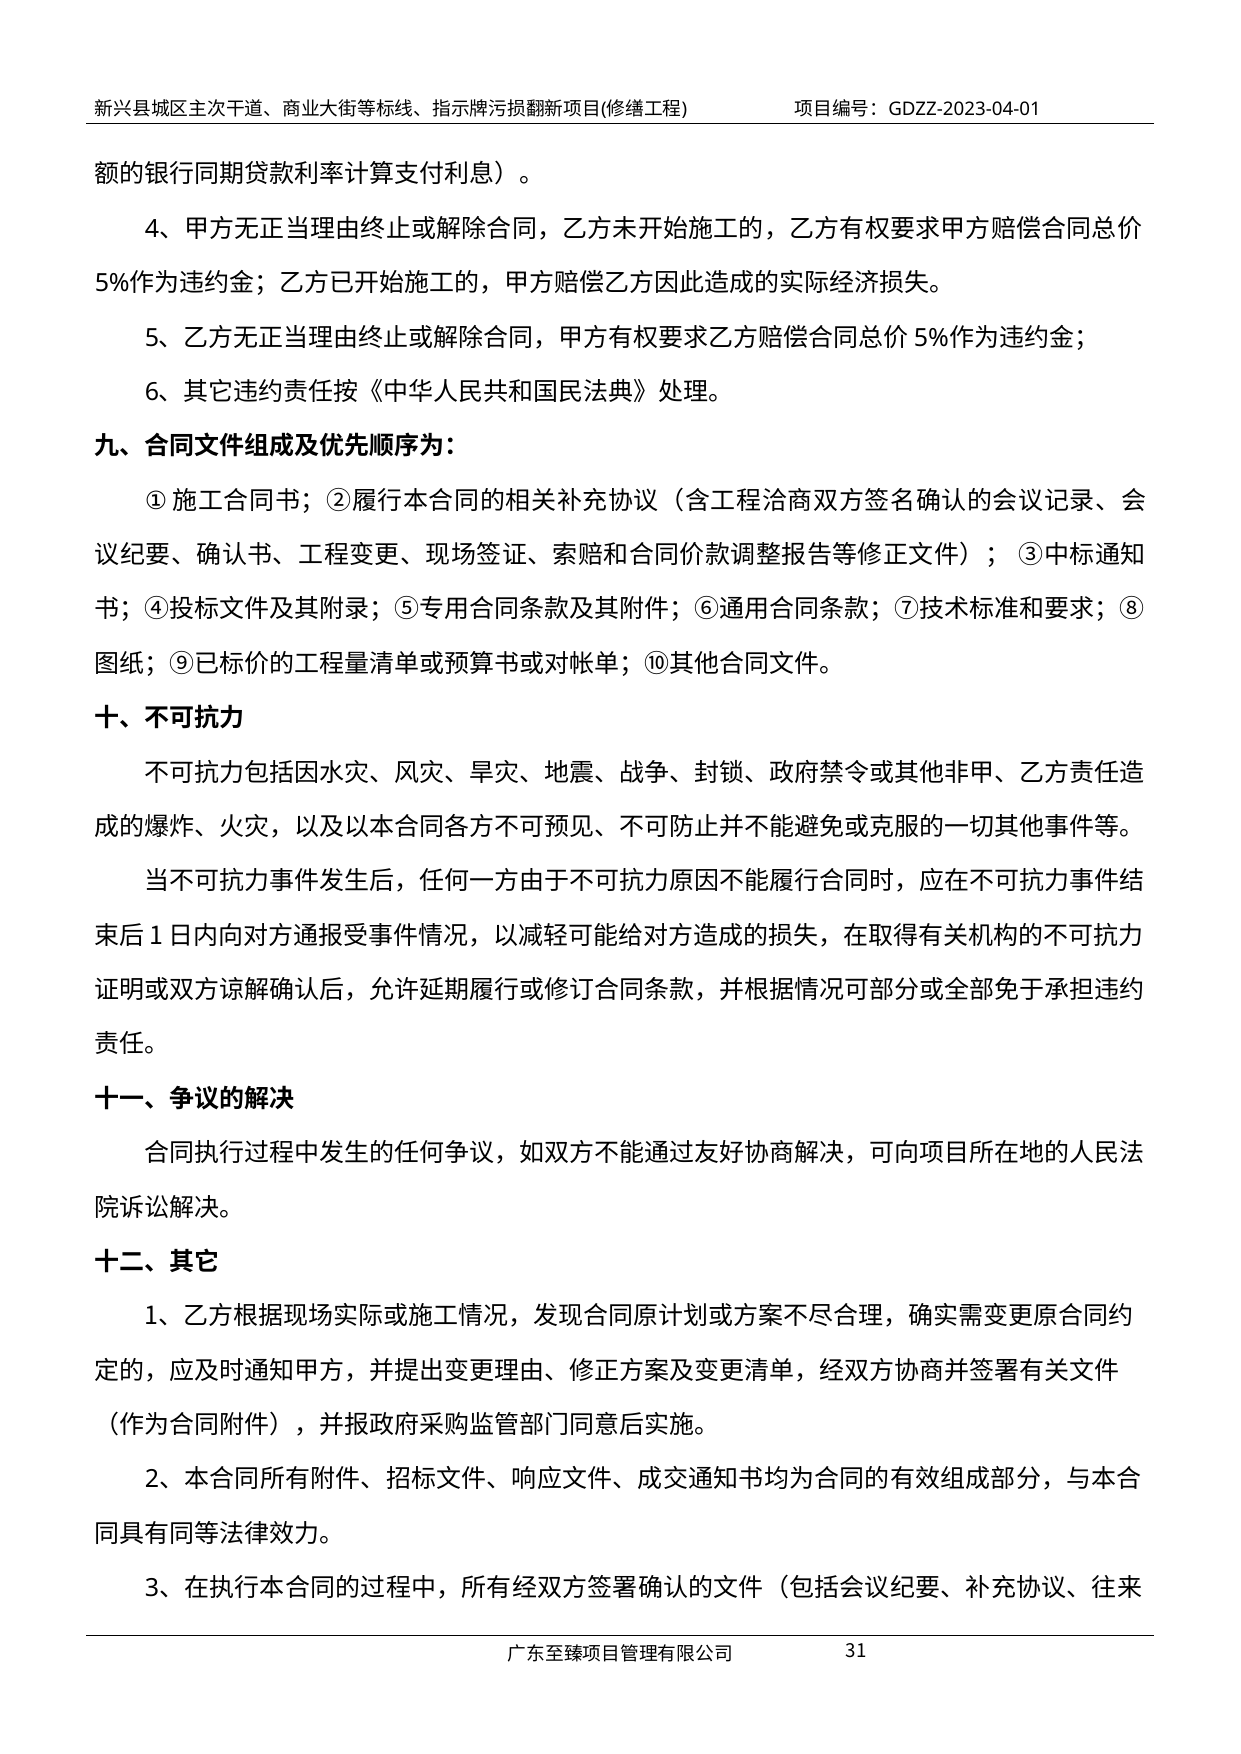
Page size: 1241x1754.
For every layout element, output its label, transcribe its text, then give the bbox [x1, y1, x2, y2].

list 十二、其它 [94, 1241, 1146, 1278]
text 不可抗力包括因水灾、风灾、旱灾、地震、战争、封锁、政府禁令或其他非甲、乙方责任造成的爆炸、火灾，以及以本合同各方不可预见、不可防止并不能避免或克服的一切其他事件等。 [94, 752, 1146, 843]
text ①施工合同书；②履行本合同的相关补充协议（含工程洽商双方签名确认的会议记录、会议纪要、确认书、工程变更、现场签证、索赔和合同价款调整报告等修正文件）； ③中标通知书；④投标文件及其附录；⑤专用合同条款及其附件；⑥通用合同条款；⑦技术标准和要求；⑧图纸；⑨已标价的工程量清单或预算书或对帐单；⑩其他合同文件。 [94, 480, 1146, 679]
text 九、合同文件组成及优先顺序为： [94, 426, 1146, 462]
text 当不可抗力事件发生后，任何一方由于不可抗力原因不能履行合同时，应在不可抗力事件结束后1日内向对方通报受事件情况，以减轻可能给对方造成的损失，在取得有关机构的不可抗力证明或双方谅解确认后，允许延期履行或修订合同条款，并根据情况可部分或全部免于承担违约责任。 [94, 861, 1146, 1060]
text 2、本合同所有附件、招标文件、响应文件、成交通知书均为合同的有效组成部分，与本合同具有同等法律效力。 [94, 1459, 1146, 1549]
text 4、甲方无正当理由终止或解除合同，乙方未开始施工的，乙方有权要求甲方赔偿合同总价5%作为违约金；乙方已开始施工的，甲方赔偿乙方因此造成的实际经济损失。 [94, 208, 1146, 299]
text 1、乙方根据现场实际或施工情况，发现合同原计划或方案不尽合理，确实需变更原合同约定的，应及时通知甲方，并提出变更理由、修正方案及变更清单，经双方协商并签署有关文件（作为合同附件），并报政府采购监管部门同意后实施。 [94, 1296, 1146, 1441]
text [94, 154, 1146, 190]
text 十、不可抗力 [94, 698, 1146, 734]
text 6、其它违约责任按《中华人民共和国民法典》处理。 [94, 371, 1146, 408]
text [94, 1568, 1146, 1604]
text 5、乙方无正当理由终止或解除合同，甲方有权要求乙方赔偿合同总价5%作为违约金； [94, 317, 1146, 353]
text 合同执行过程中发生的任何争议，如双方不能通过友好协商解决，可向项目所在地的人民法院诉讼解决。 [94, 1133, 1146, 1223]
text 十一、争议的解决 [94, 1078, 1146, 1114]
